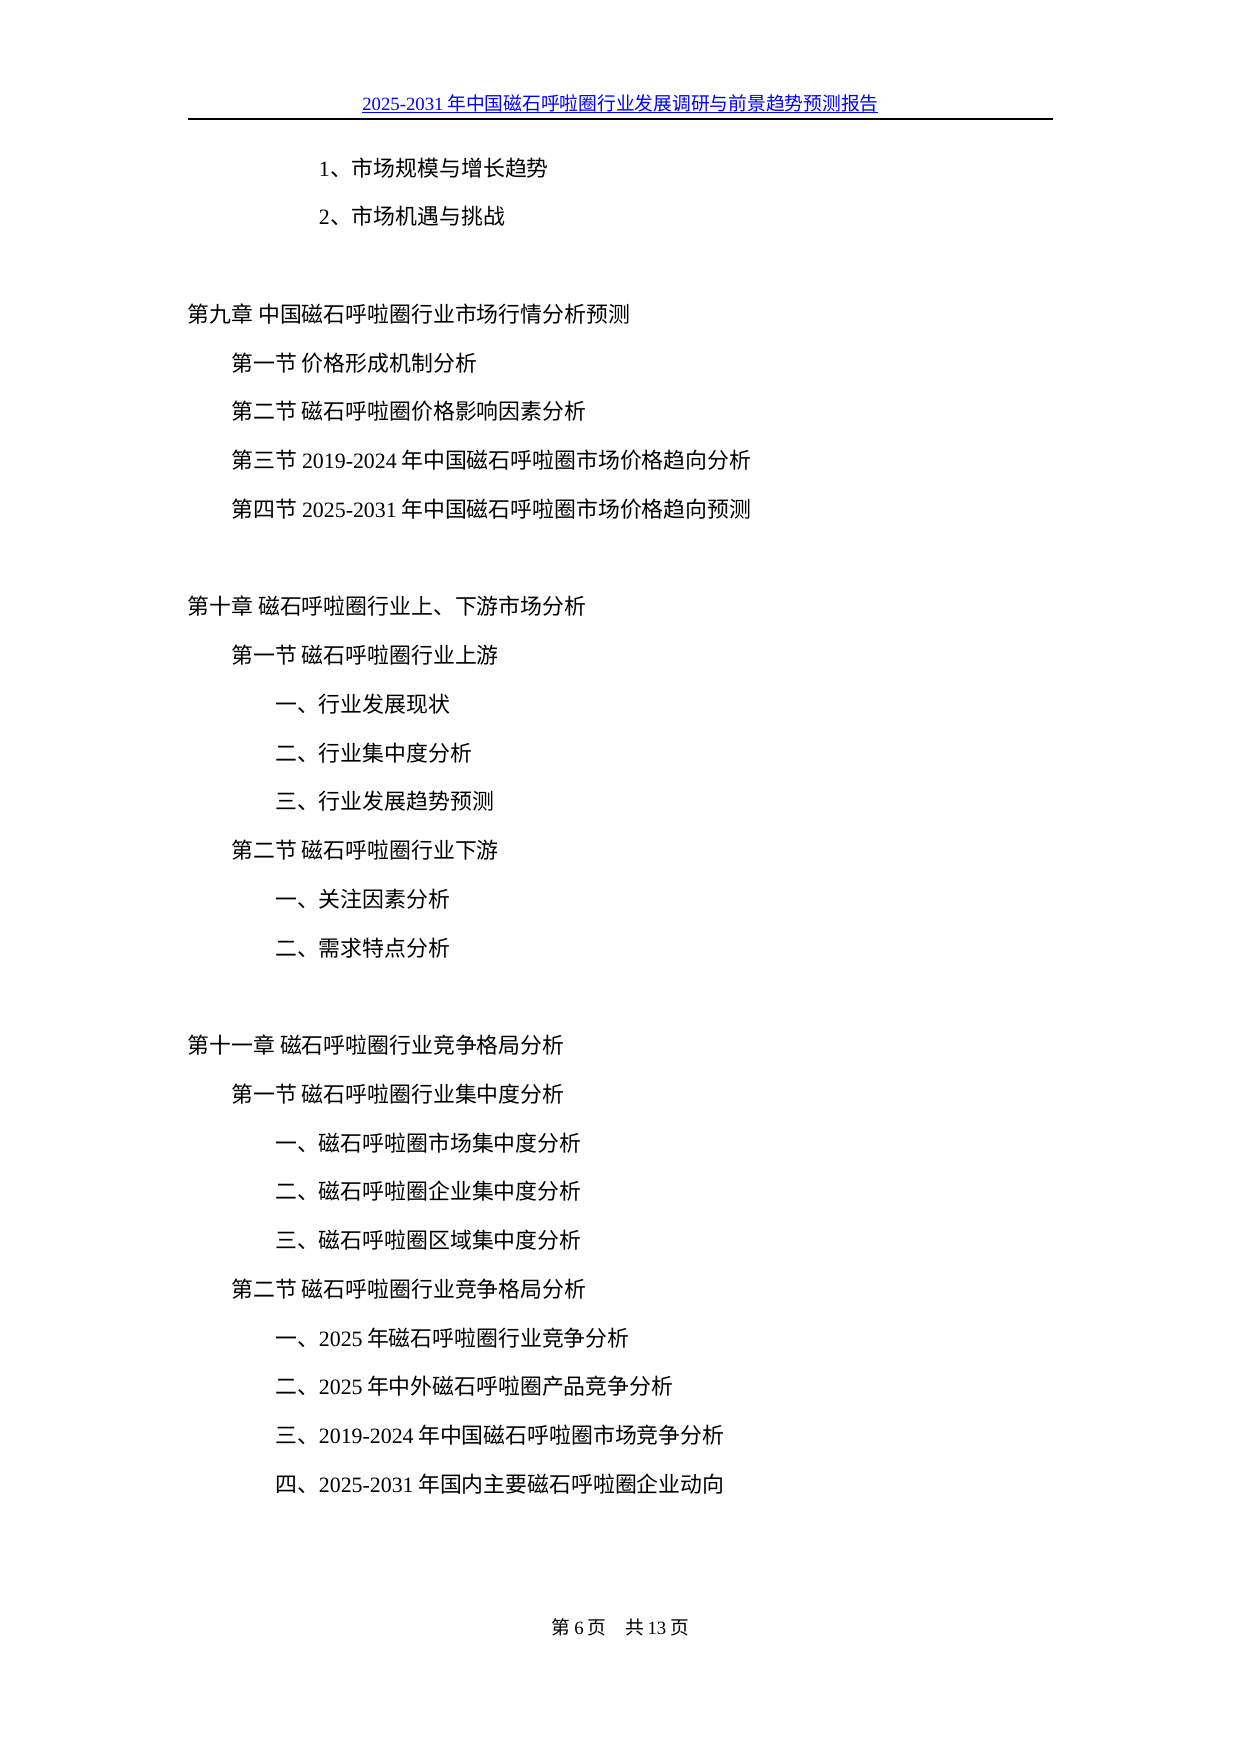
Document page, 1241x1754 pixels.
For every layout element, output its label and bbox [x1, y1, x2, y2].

text [187, 150, 1053, 1499]
